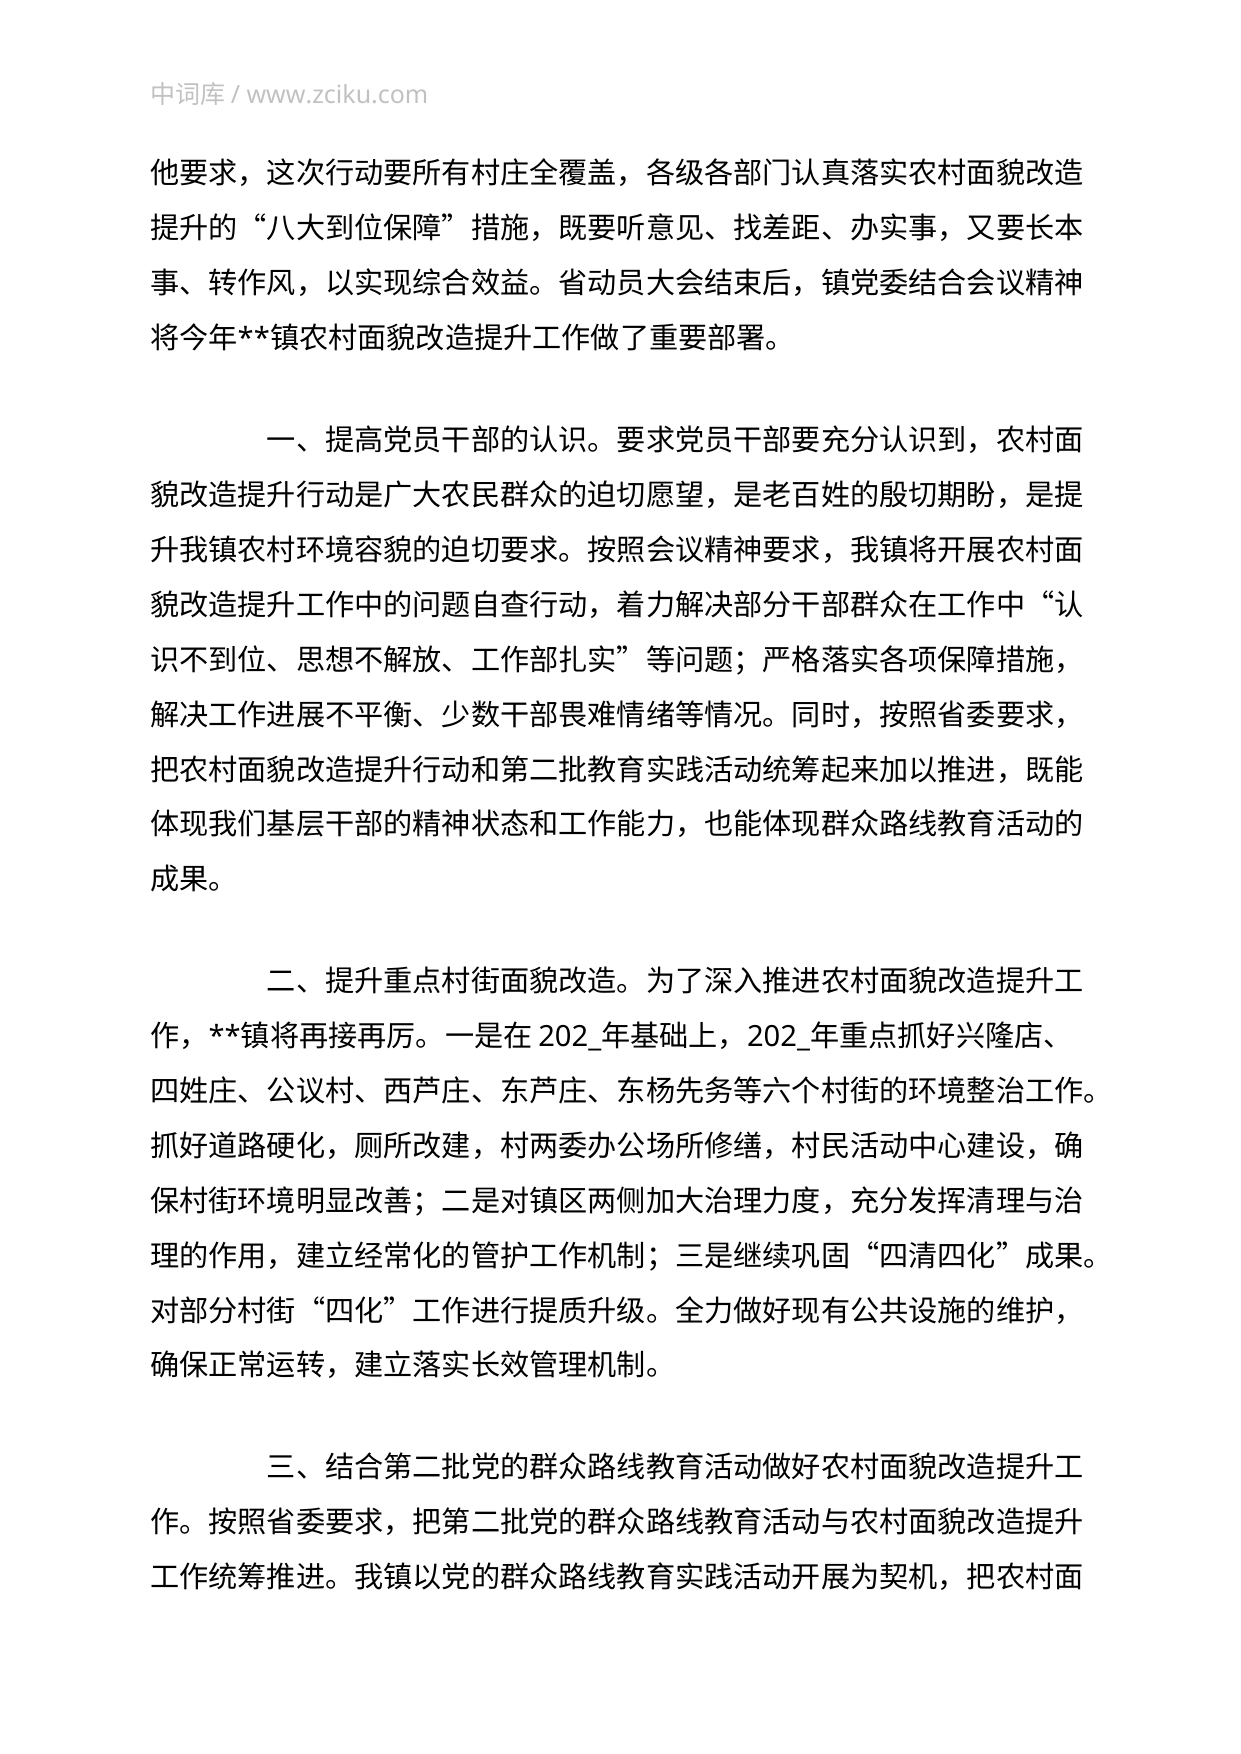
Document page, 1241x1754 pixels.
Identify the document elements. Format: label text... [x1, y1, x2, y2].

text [150, 150, 1090, 357]
text 一、提高党员干部的认识。要求党员干部要充分认识到，农村面貌改造提升行动是广大农民群众的迫切愿望，是老百姓的殷切期盼，是提升我镇农村环境容貌的迫切要求。按照会议精神要求，我镇将开展农村面貌改造提升工作中的问题自查行动，着力解决部分干部群众在工作中“认识不到位、思想不解放、工作部扎实”等问题；严格落实各项保障措施，解决工作进展不平衡、少数干部畏难情绪等情况。同时，按照省委要求，把农村面貌改造提升行动和第二批教育实践活动统筹起来加以推进，既能体现我们基层干部的精神状态和工作能力，也能体现群众路线教育活动的成果。 [150, 417, 1090, 898]
text 二、提升重点村街面貌改造。为了深入推进农村面貌改造提升工作，**镇将再接再厉。一是在202_年基础上，202_年重点抓好兴隆店、四姓庄、公议村、西芦庄、东芦庄、东杨先务等六个村街的环境整治工作。抓好道路硬化，厕所改建，村两委办公场所修缮，村民活动中心建设，确保村街环境明显改善；二是对镇区两侧加大治理力度，充分发挥清理与治理的作用，建立经常化的管护工作机制；三是继续巩固“四清四化”成果。对部分村街“四化”工作进行提质升级。全力做好现有公共设施的维护，确保正常运转，建立落实长效管理机制。 [150, 958, 1090, 1384]
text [150, 1444, 1090, 1596]
